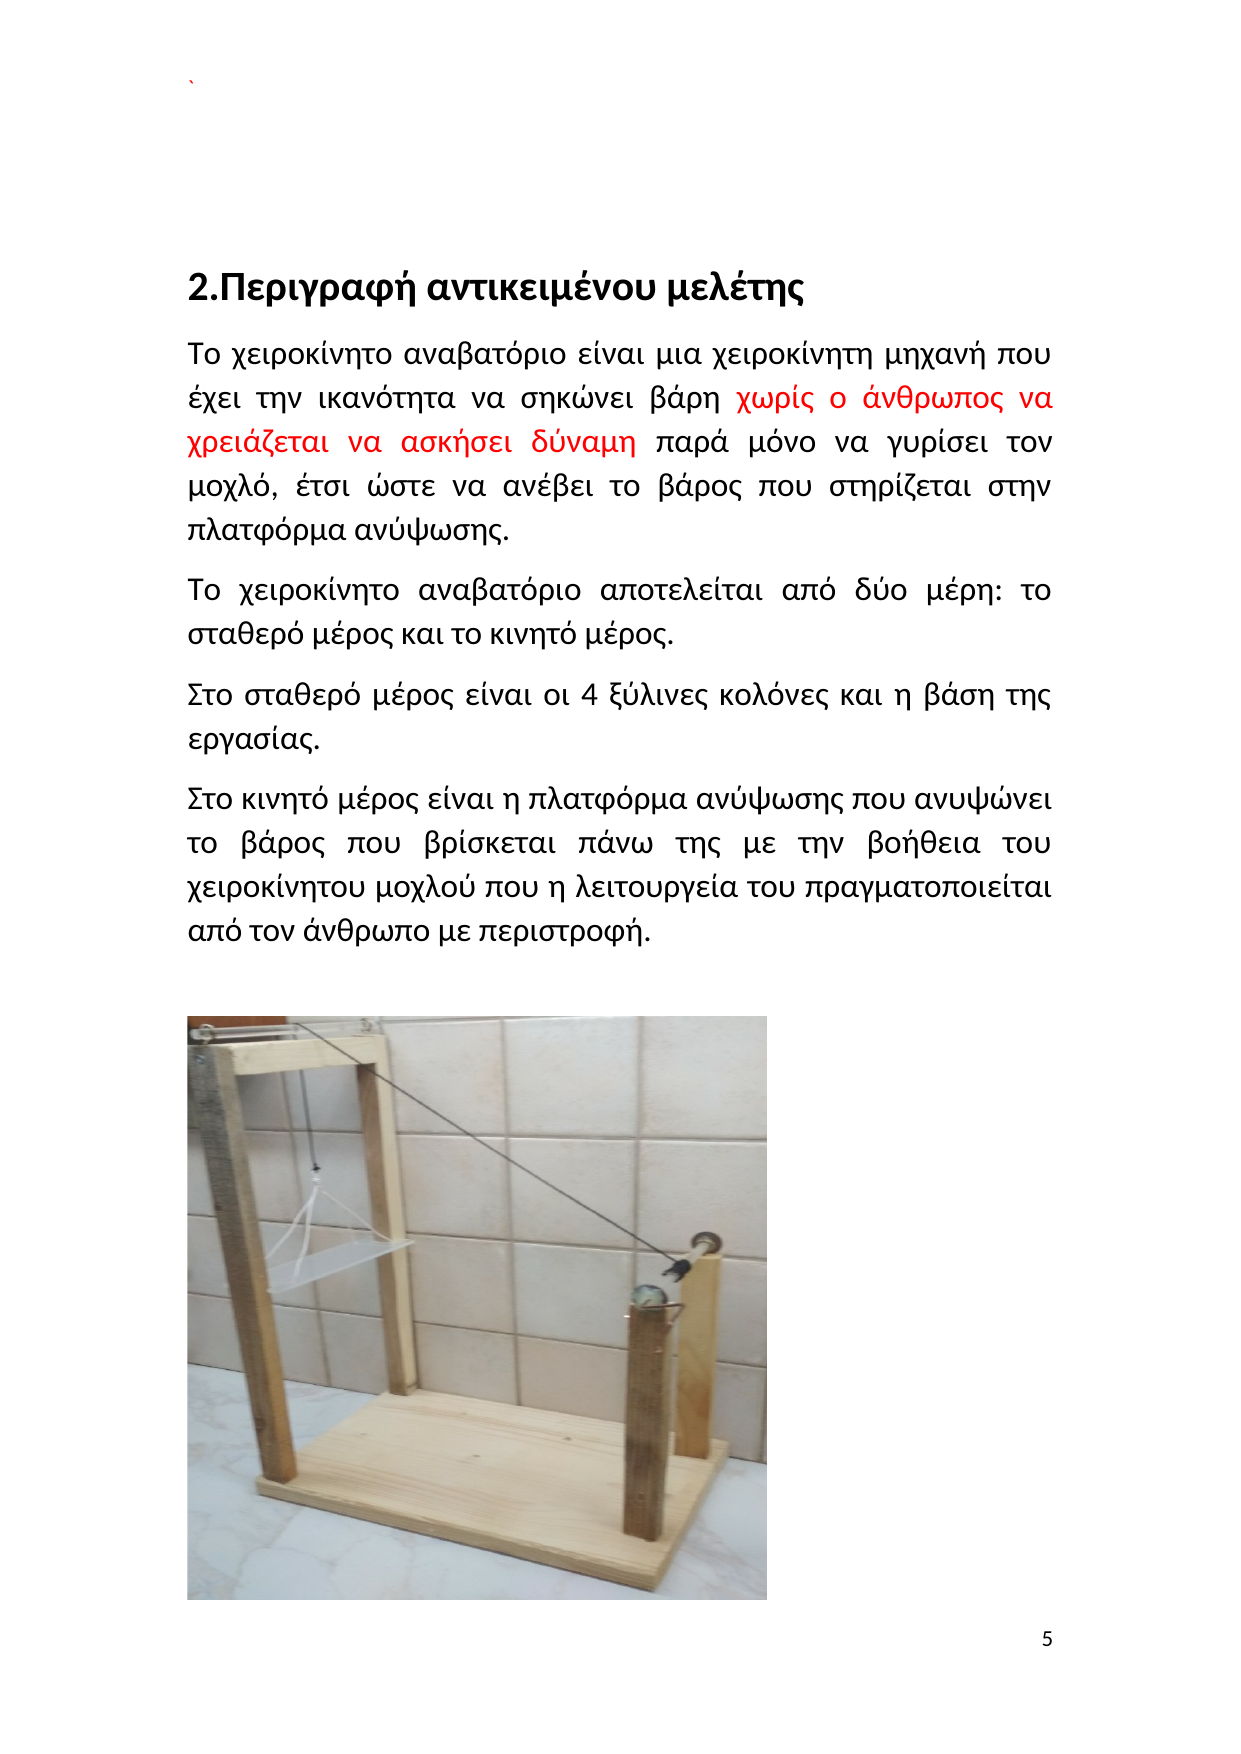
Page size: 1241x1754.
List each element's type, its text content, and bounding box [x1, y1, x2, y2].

text 2.Περιγραφή αντικειμένου μελέτης [187, 260, 1053, 311]
text Το χειροκίνητο αναβατόριο αποτελείται από δύο μέρη: το σταθερό μέρος και το κινητό μέρος. [187, 568, 1053, 653]
text Στο σταθερό μέρος είναι οι 4 ξύλινες κολόνες και η βάση της εργασίας. [187, 673, 1053, 757]
text Το χειροκίνητο αναβατόριο είναι μια χειροκίνητη μηχανή που έχει την ικανότητα να σηκώνει βάρη χωρίς ο άνθρωπος να χρειάζεται να ασκήσει δύναμη παρά μόνο να γυρίσει τον μοχλό, έτσι ώστε να ανέβει το βάρος που στηρίζεται στην πλατφόρμα ανύψωσης. [187, 332, 1053, 548]
text Στο κινητό μέρος είναι η πλατφόρμα ανύψωσης που ανυψώνει το βάρος που βρίσκεται πάνω της με την βοήθεια του χειροκίνητου μοχλού που η λειτουργεία του πραγματοποιείται από τον άνθρωπο με περιστροφή. [187, 777, 1053, 950]
picture [187, 1016, 767, 1600]
